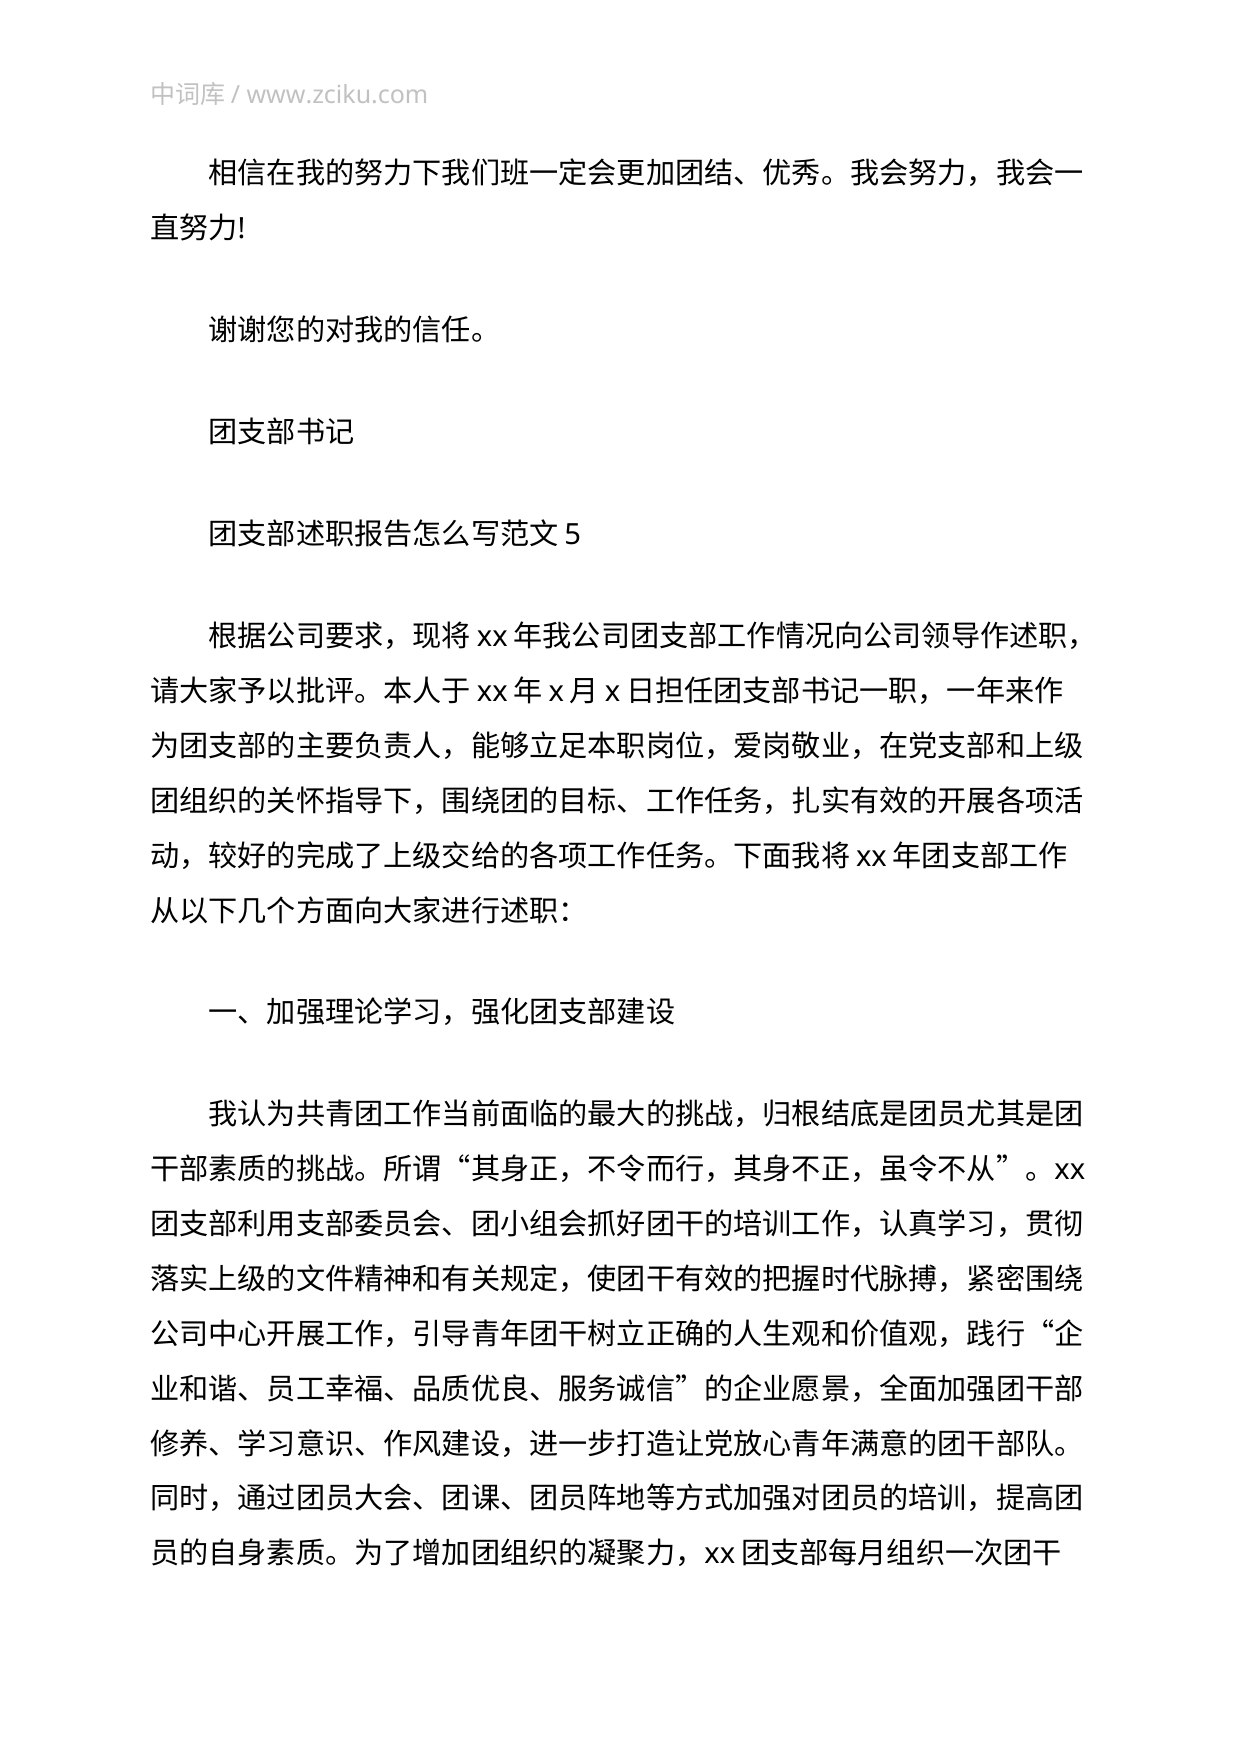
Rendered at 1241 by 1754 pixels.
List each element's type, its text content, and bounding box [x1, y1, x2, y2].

text 团支部书记 [150, 409, 1090, 451]
text 相信在我的努力下我们班一定会更加团结、优秀。我会努力，我会一直努力! [150, 150, 1090, 247]
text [150, 1091, 1090, 1572]
text 一、加强理论学习，强化团支部建设 [150, 989, 1090, 1031]
text 团支部述职报告怎么写范文5 [150, 510, 1090, 553]
text 谢谢您的对我的信任。 [150, 307, 1090, 349]
text 根据公司要求，现将xx年我公司团支部工作情况向公司领导作述职，请大家予以批评。本人于xx年x月x日担任团支部书记一职，一年来作为团支部的主要负责人，能够立足本职岗位，爱岗敬业，在党支部和上级团组织的关怀指导下，围绕团的目标、工作任务，扎实有效的开展各项活动，较好的完成了上级交给的各项工作任务。下面我将xx年团支部工作从以下几个方面向大家进行述职： [150, 612, 1090, 929]
